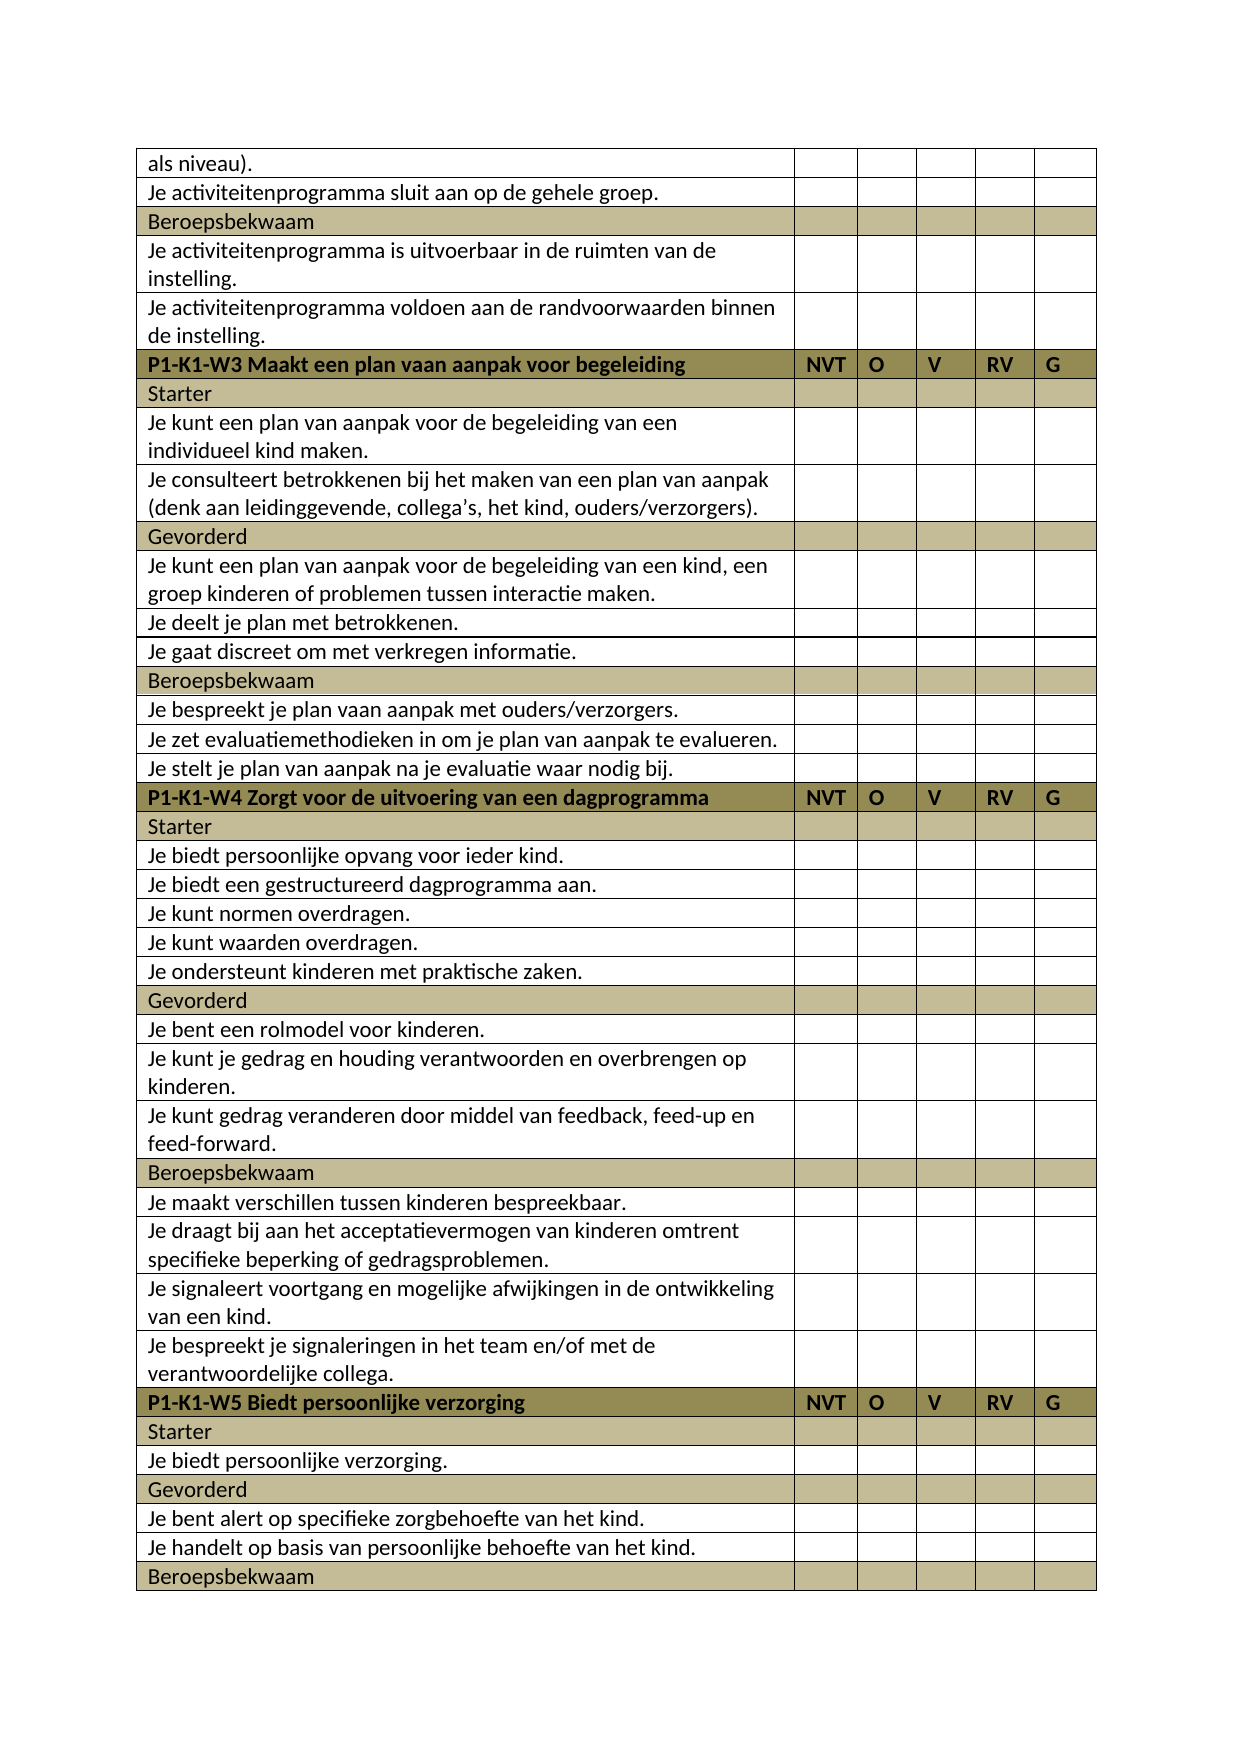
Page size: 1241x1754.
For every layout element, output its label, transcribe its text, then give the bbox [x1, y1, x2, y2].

table_cell P1-K1-W3 Maakt een plan vaan aanpak voor begeleiding [137, 350, 794, 378]
table_cell [976, 1217, 1034, 1273]
table_cell [976, 1274, 1034, 1330]
table_cell [858, 178, 916, 206]
table_cell Beroepsbekwaam [137, 207, 794, 235]
table_cell [976, 522, 1034, 550]
table_cell [976, 696, 1034, 724]
table_cell [858, 1417, 916, 1445]
table_cell [858, 1188, 916, 1216]
table_cell Je draagt bij aan het acceptatievermogen van kinderen omtrent specifieke beperking of gedragsproblemen. [137, 1217, 794, 1273]
table_cell V [917, 1388, 975, 1416]
table_cell [795, 986, 857, 1014]
table_cell [976, 725, 1034, 753]
table_cell [976, 379, 1034, 407]
table_cell [858, 1504, 916, 1532]
table_cell [795, 928, 857, 956]
table_cell [976, 1015, 1034, 1043]
table_cell [795, 667, 857, 694]
table_cell [917, 1417, 975, 1445]
table_cell P1-K1-W4 Zorgt voor de uitvoering van een dagprogramma [137, 783, 794, 811]
table_cell [976, 1101, 1034, 1157]
table_cell [976, 667, 1034, 694]
table_cell [795, 609, 857, 636]
table_cell NVT [795, 350, 857, 378]
table_cell [858, 551, 916, 607]
table_cell [858, 522, 916, 550]
table_cell [1035, 1101, 1096, 1157]
table_cell Je zet evaluatiemethodieken in om je plan van aanpak te evalueren. [137, 725, 794, 753]
table_cell RV [976, 1388, 1034, 1416]
table_cell [795, 696, 857, 724]
table_cell [858, 754, 916, 782]
table_cell V [917, 350, 975, 378]
table_cell [917, 1188, 975, 1216]
table_cell G [1035, 783, 1096, 811]
table_cell [976, 841, 1034, 869]
table_cell Je gaat discreet om met verkregen informatie. [137, 638, 794, 666]
table_cell [858, 379, 916, 407]
table_cell Starter [137, 379, 794, 407]
table_cell [976, 986, 1034, 1014]
table_cell [858, 899, 916, 927]
table_cell [795, 1188, 857, 1216]
table_cell [1035, 1446, 1096, 1474]
table_cell O [858, 350, 916, 378]
table_cell [795, 812, 857, 840]
table_cell Je signaleert voortgang en mogelijke afwijkingen in de ontwikkeling van een kind. [137, 1274, 794, 1330]
table_cell [976, 1504, 1034, 1532]
table_cell [795, 465, 857, 521]
table_cell Je activiteitenprogramma is uitvoerbaar in de ruimten van de instelling. [137, 236, 794, 292]
table_cell [1035, 408, 1096, 464]
table_cell [858, 696, 916, 724]
table_cell [858, 1446, 916, 1474]
table_cell NVT [795, 783, 857, 811]
table_cell [795, 1274, 857, 1330]
table_cell Je consulteert betrokkenen bij het maken van een plan van aanpak (denk aan leidinggevende, collega’s, het kind, ouders/verzorgers). [137, 465, 794, 521]
table_cell [917, 1015, 975, 1043]
table_cell [976, 1475, 1034, 1503]
table_cell [976, 957, 1034, 985]
table_cell [1035, 609, 1096, 636]
table_cell [795, 1044, 857, 1100]
table_cell [917, 1533, 975, 1561]
table_cell Je biedt persoonlijke verzorging. [137, 1446, 794, 1474]
table_cell [1035, 1331, 1096, 1387]
table_cell [976, 1159, 1034, 1187]
table_cell Beroepsbekwaam [137, 667, 794, 694]
table_cell Je kunt gedrag veranderen door middel van feedback, feed-up en feed-forward. [137, 1101, 794, 1157]
table_cell Je kunt waarden overdragen. [137, 928, 794, 956]
table_cell [1035, 551, 1096, 607]
table_cell [1035, 149, 1096, 177]
table_cell [976, 178, 1034, 206]
table_cell [858, 149, 916, 177]
table_cell [858, 207, 916, 235]
table_cell [976, 1533, 1034, 1561]
table_cell [858, 1475, 916, 1503]
table_cell [858, 812, 916, 840]
table_cell [917, 522, 975, 550]
table_cell [1035, 899, 1096, 927]
table_cell [976, 870, 1034, 898]
table_cell Je bespreekt je signaleringen in het team en/of met de verantwoordelijke collega. [137, 1331, 794, 1387]
table_cell [976, 638, 1034, 666]
table_cell [976, 754, 1034, 782]
table_cell Je kunt je gedrag en houding verantwoorden en overbrengen op kinderen. [137, 1044, 794, 1100]
table_cell [917, 1331, 975, 1387]
table_cell NVT [795, 1388, 857, 1416]
table_cell [976, 293, 1034, 349]
table_cell [858, 957, 916, 985]
table_cell [795, 899, 857, 927]
table_cell [917, 1101, 975, 1157]
table_cell [976, 465, 1034, 521]
table_cell [1035, 870, 1096, 898]
table_cell G [1035, 350, 1096, 378]
table_cell Beroepsbekwaam [137, 1159, 794, 1187]
table_cell [1035, 236, 1096, 292]
table_cell Je kunt een plan van aanpak voor de begeleiding van een kind, een groep kinderen of problemen tussen interactie maken. [137, 551, 794, 607]
table_cell [917, 957, 975, 985]
table_cell Starter [137, 1417, 794, 1445]
table_cell [858, 725, 916, 753]
table_cell [917, 236, 975, 292]
table_cell [917, 1446, 975, 1474]
table_cell Je handelt op basis van persoonlijke behoefte van het kind. [137, 1533, 794, 1561]
table_cell [795, 1417, 857, 1445]
table_cell [858, 1217, 916, 1273]
table_cell [858, 293, 916, 349]
table_cell [795, 178, 857, 206]
table_cell Je bespreekt je plan vaan aanpak met ouders/verzorgers. [137, 696, 794, 724]
table_cell Je kunt normen overdragen. [137, 899, 794, 927]
table_cell [1035, 1188, 1096, 1216]
table_cell Je biedt een gestructureerd dagprogramma aan. [137, 870, 794, 898]
table_cell [795, 754, 857, 782]
table_cell [795, 870, 857, 898]
table_cell [917, 149, 975, 177]
table_cell [795, 522, 857, 550]
table_cell Starter [137, 812, 794, 840]
table_cell [917, 1044, 975, 1100]
table_cell RV [976, 350, 1034, 378]
table_cell Je kunt een plan van aanpak voor de begeleiding van een individueel kind maken. [137, 408, 794, 464]
table_cell [1035, 754, 1096, 782]
table_cell [1035, 1475, 1096, 1503]
table_cell [1035, 1533, 1096, 1561]
table_cell [917, 1562, 975, 1590]
table_cell [976, 207, 1034, 235]
table_cell [795, 379, 857, 407]
table_cell [917, 609, 975, 636]
table_cell [917, 293, 975, 349]
table_cell [795, 1015, 857, 1043]
table_cell [1035, 522, 1096, 550]
table_cell [976, 236, 1034, 292]
table_cell [795, 1504, 857, 1532]
table_cell [917, 1504, 975, 1532]
table_cell [1035, 465, 1096, 521]
table_cell [917, 1274, 975, 1330]
table_cell [858, 1101, 916, 1157]
table_cell [795, 1533, 857, 1561]
table_cell [858, 609, 916, 636]
table_cell [917, 928, 975, 956]
table_cell [1035, 1417, 1096, 1445]
table_cell [1035, 1504, 1096, 1532]
table_cell [858, 1159, 916, 1187]
table_cell [1035, 725, 1096, 753]
table_cell [1035, 1015, 1096, 1043]
table_cell [1035, 667, 1096, 694]
table_cell [795, 638, 857, 666]
table_cell [1035, 986, 1096, 1014]
table_cell [858, 1044, 916, 1100]
table_cell [858, 1331, 916, 1387]
table_cell [976, 551, 1034, 607]
table_cell [858, 1533, 916, 1561]
table_cell Je maakt verschillen tussen kinderen bespreekbaar. [137, 1188, 794, 1216]
table_cell [795, 841, 857, 869]
table_cell [917, 725, 975, 753]
table_cell [976, 812, 1034, 840]
table_cell G [1035, 1388, 1096, 1416]
table_cell [858, 870, 916, 898]
table_cell [795, 149, 857, 177]
table_cell [917, 870, 975, 898]
table_cell [976, 1188, 1034, 1216]
table_cell [858, 841, 916, 869]
table_cell [976, 1446, 1034, 1474]
table_cell [917, 1475, 975, 1503]
table_cell P1-K1-W5 Biedt persoonlijke verzorging [137, 1388, 794, 1416]
table_cell [795, 1331, 857, 1387]
table_cell [976, 1331, 1034, 1387]
table_cell [795, 1217, 857, 1273]
table_cell [917, 1159, 975, 1187]
table_cell Gevorderd [137, 1475, 794, 1503]
table_cell [917, 667, 975, 694]
table_cell Je ondersteunt kinderen met praktische zaken. [137, 957, 794, 985]
table_cell [858, 236, 916, 292]
table_cell Je activiteitenprogramma sluit aan op de gehele groep. [137, 178, 794, 206]
table_cell [1035, 841, 1096, 869]
table_cell [917, 841, 975, 869]
table_cell [858, 667, 916, 694]
table_cell [795, 725, 857, 753]
table_cell [1035, 812, 1096, 840]
table_cell [917, 551, 975, 607]
table_cell [795, 1446, 857, 1474]
table_cell [976, 1562, 1034, 1590]
table_cell [917, 379, 975, 407]
table_cell Gevorderd [137, 522, 794, 550]
table_cell [976, 408, 1034, 464]
table_cell O [858, 1388, 916, 1416]
table_cell [917, 812, 975, 840]
table_cell [976, 899, 1034, 927]
table_cell [917, 207, 975, 235]
table_cell [1035, 1562, 1096, 1590]
table_cell O [858, 783, 916, 811]
table_cell [858, 408, 916, 464]
table_cell [795, 293, 857, 349]
table_cell [1035, 379, 1096, 407]
table_cell [795, 1101, 857, 1157]
table_cell [1035, 696, 1096, 724]
table_cell [858, 986, 916, 1014]
table_cell [917, 1217, 975, 1273]
table_cell [917, 178, 975, 206]
table_cell [976, 1417, 1034, 1445]
table_cell [917, 408, 975, 464]
table_cell [795, 957, 857, 985]
table_cell [1035, 1274, 1096, 1330]
table_cell [858, 1562, 916, 1590]
table_cell [917, 465, 975, 521]
table_cell Je bent alert op specifieke zorgbehoefte van het kind. [137, 1504, 794, 1532]
table_cell [795, 207, 857, 235]
table_cell Je stelt je plan van aanpak na je evaluatie waar nodig bij. [137, 754, 794, 782]
table_cell [795, 1562, 857, 1590]
table_cell [917, 899, 975, 927]
table_cell [1035, 957, 1096, 985]
table_cell [976, 1044, 1034, 1100]
table_cell [795, 1159, 857, 1187]
table_cell [795, 551, 857, 607]
table_cell [795, 1475, 857, 1503]
table_cell [917, 638, 975, 666]
table_cell Je deelt je plan met betrokkenen. [137, 609, 794, 636]
table_cell Je biedt persoonlijke opvang voor ieder kind. [137, 841, 794, 869]
table_cell [976, 928, 1034, 956]
table_cell Beroepsbekwaam [137, 1562, 794, 1590]
table_cell [1035, 293, 1096, 349]
table_cell [1035, 638, 1096, 666]
table_cell [858, 1274, 916, 1330]
table_cell [1035, 1159, 1096, 1187]
table_cell [976, 609, 1034, 636]
table_cell [858, 1015, 916, 1043]
table_cell Je bent een rolmodel voor kinderen. [137, 1015, 794, 1043]
table_cell [795, 236, 857, 292]
table_cell [917, 986, 975, 1014]
table_cell [1035, 1044, 1096, 1100]
table_cell [858, 638, 916, 666]
table_cell [917, 696, 975, 724]
table_cell [1035, 178, 1096, 206]
table_cell [976, 149, 1034, 177]
table_cell Je activiteitenprogramma voldoen aan de randvoorwaarden binnen de instelling. [137, 293, 794, 349]
table_cell [858, 928, 916, 956]
table_cell [1035, 928, 1096, 956]
table_cell RV [976, 783, 1034, 811]
table_cell [1035, 207, 1096, 235]
table_cell [858, 465, 916, 521]
table_cell [795, 408, 857, 464]
table_cell [917, 754, 975, 782]
table_cell [1035, 1217, 1096, 1273]
table_cell Gevorderd [137, 986, 794, 1014]
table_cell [137, 149, 794, 177]
table_cell V [917, 783, 975, 811]
